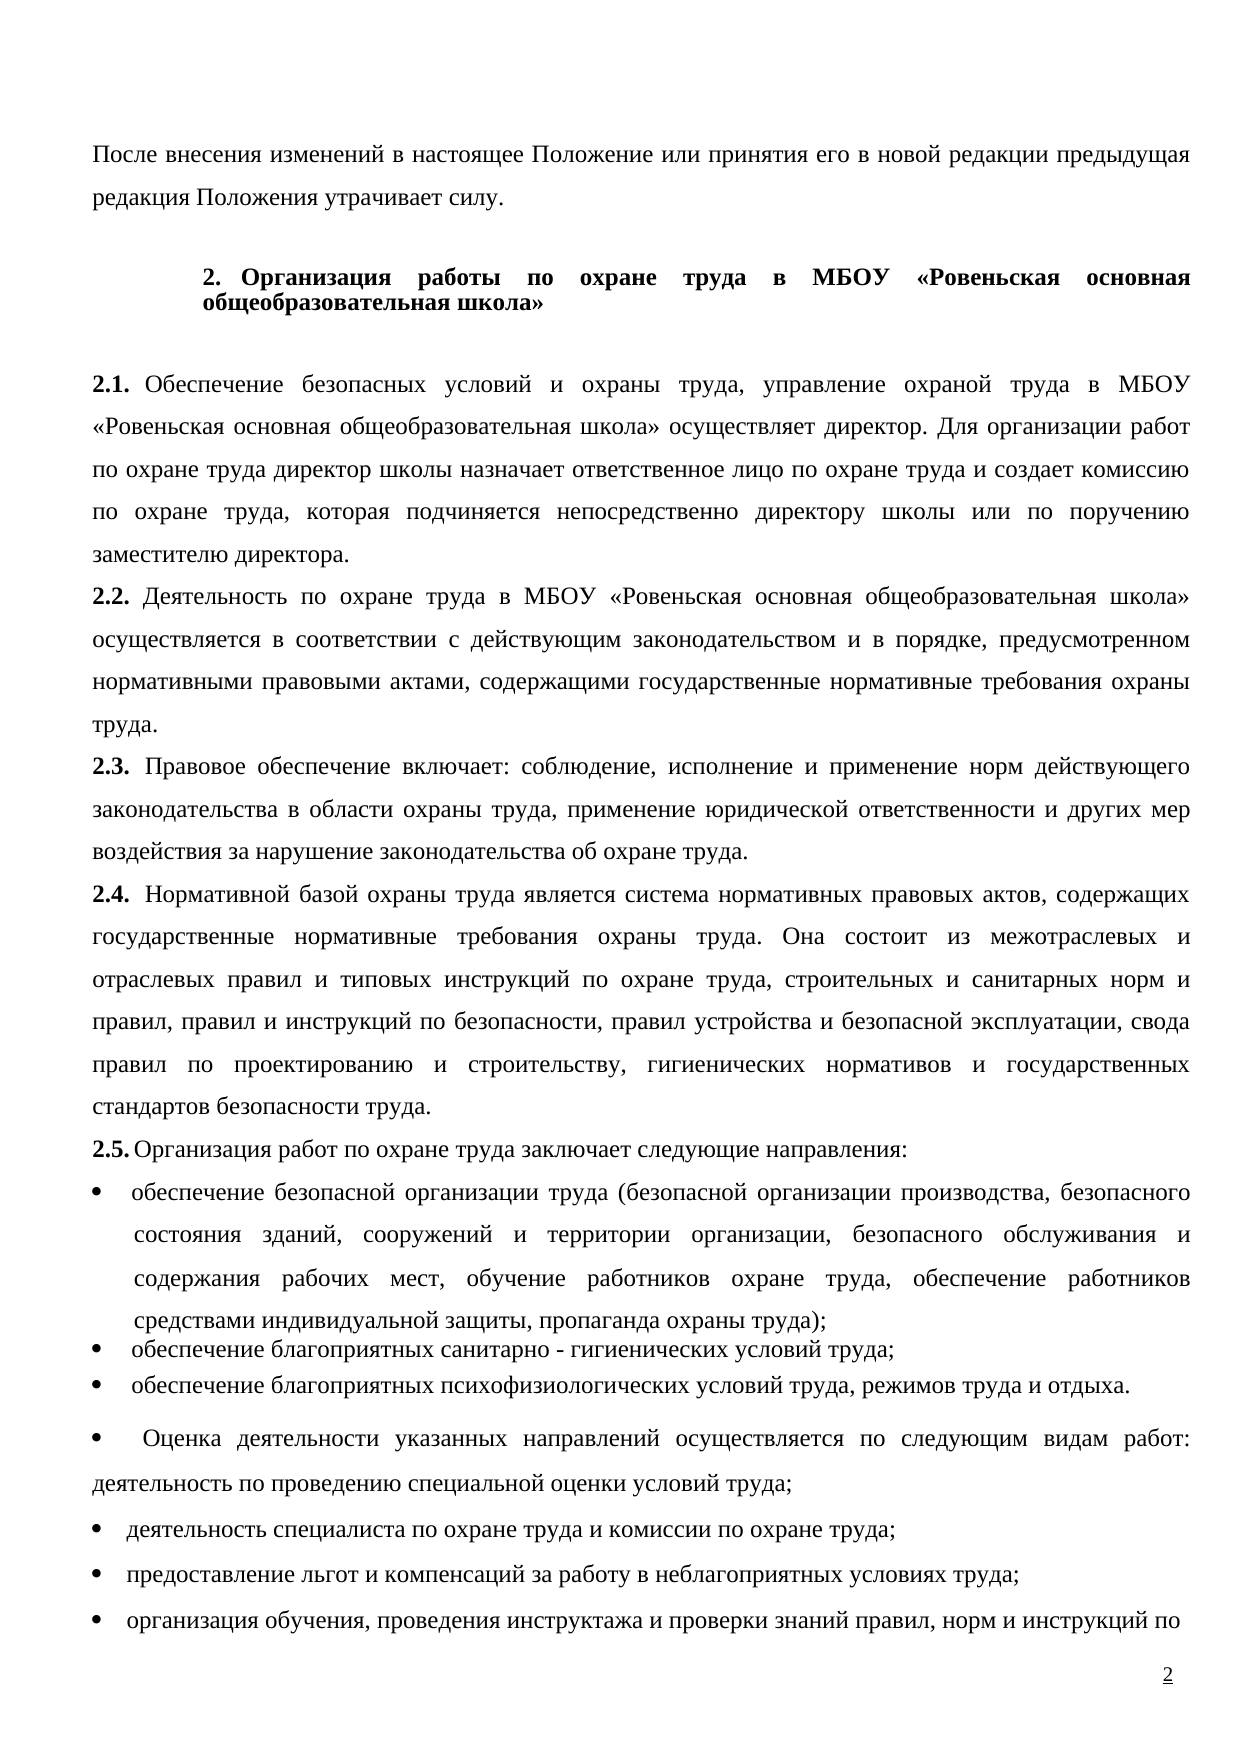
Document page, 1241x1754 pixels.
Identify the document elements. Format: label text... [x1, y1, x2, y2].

list обеспечение благоприятных санитарно - гигиенических условий труда; [92, 1338, 1191, 1363]
list Организация работы по охране труда в МБОУ «Ровеньская основная общеобразовательная школа» [202, 266, 1191, 316]
list Нормативной базой охраны труда является система нормативных правовых актов, содержащих государственные нормативные требования охраны труда. Она состоит из межотраслевых и отраслевых правил и типовых инструкций по охране труда, строительных и санитарных норм и правил, правил и инструкций по безопасности, правил устройства и безопасной эксплуатации, свода правил по проектированию и строительству, гигиенических нормативов и государственных стандартов безопасности труда. [92, 868, 1191, 1123]
list Деятельность по охране труда в МБОУ «Ровеньская основная общеобразовательная школа» осуществляется в соответствии с действующим законодательством и в порядке, предусмотренном нормативными правовыми актами, содержащими государственные нормативные требования охраны труда. [92, 571, 1191, 741]
list обеспечение безопасной организации труда (безопасной организации производства, безопасного состояния зданий, сооружений и территории организации, безопасного обслуживания и содержания рабочих мест, обучение работников охране труда, обеспечение работников средствами индивидуальной защиты, пропаганда охраны труда); [92, 1166, 1191, 1338]
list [92, 1592, 1191, 1637]
list обеспечение благоприятных психофизиологических условий труда, режимов труда и отдыха. [92, 1374, 1191, 1399]
list предоставление льгот и компенсаций за работу в неблагоприятных условиях труда; [92, 1546, 1191, 1592]
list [92, 128, 1191, 214]
list Правовое обеспечение включает: соблюдение, исполнение и применение норм действующего законодательства в области охраны труда, применение юридической ответственности и других мер воздействия за нарушение законодательства об охране труда. [92, 741, 1191, 868]
list Обеспечение безопасных условий и охраны труда, управление охраной труда в МБОУ «Ровеньская основная общеобразовательная школа» осуществляет директор. Для организации работ по охране труда директор школы назначает ответственное лицо по охране труда и создает комиссию по охране труда, которая подчиняется непосредственно директору школы или по поручению заместителю директора. [92, 358, 1191, 571]
list Организация работ по охране труда заключает следующие направления: [92, 1123, 1191, 1166]
list деятельность специалиста по охране труда и комиссии по охране труда; [92, 1501, 1191, 1546]
list Оценка деятельности указанных направлений осуществляется по следующим видам работ: деятельность по проведению специальной оценки условий труда; [92, 1409, 1191, 1501]
